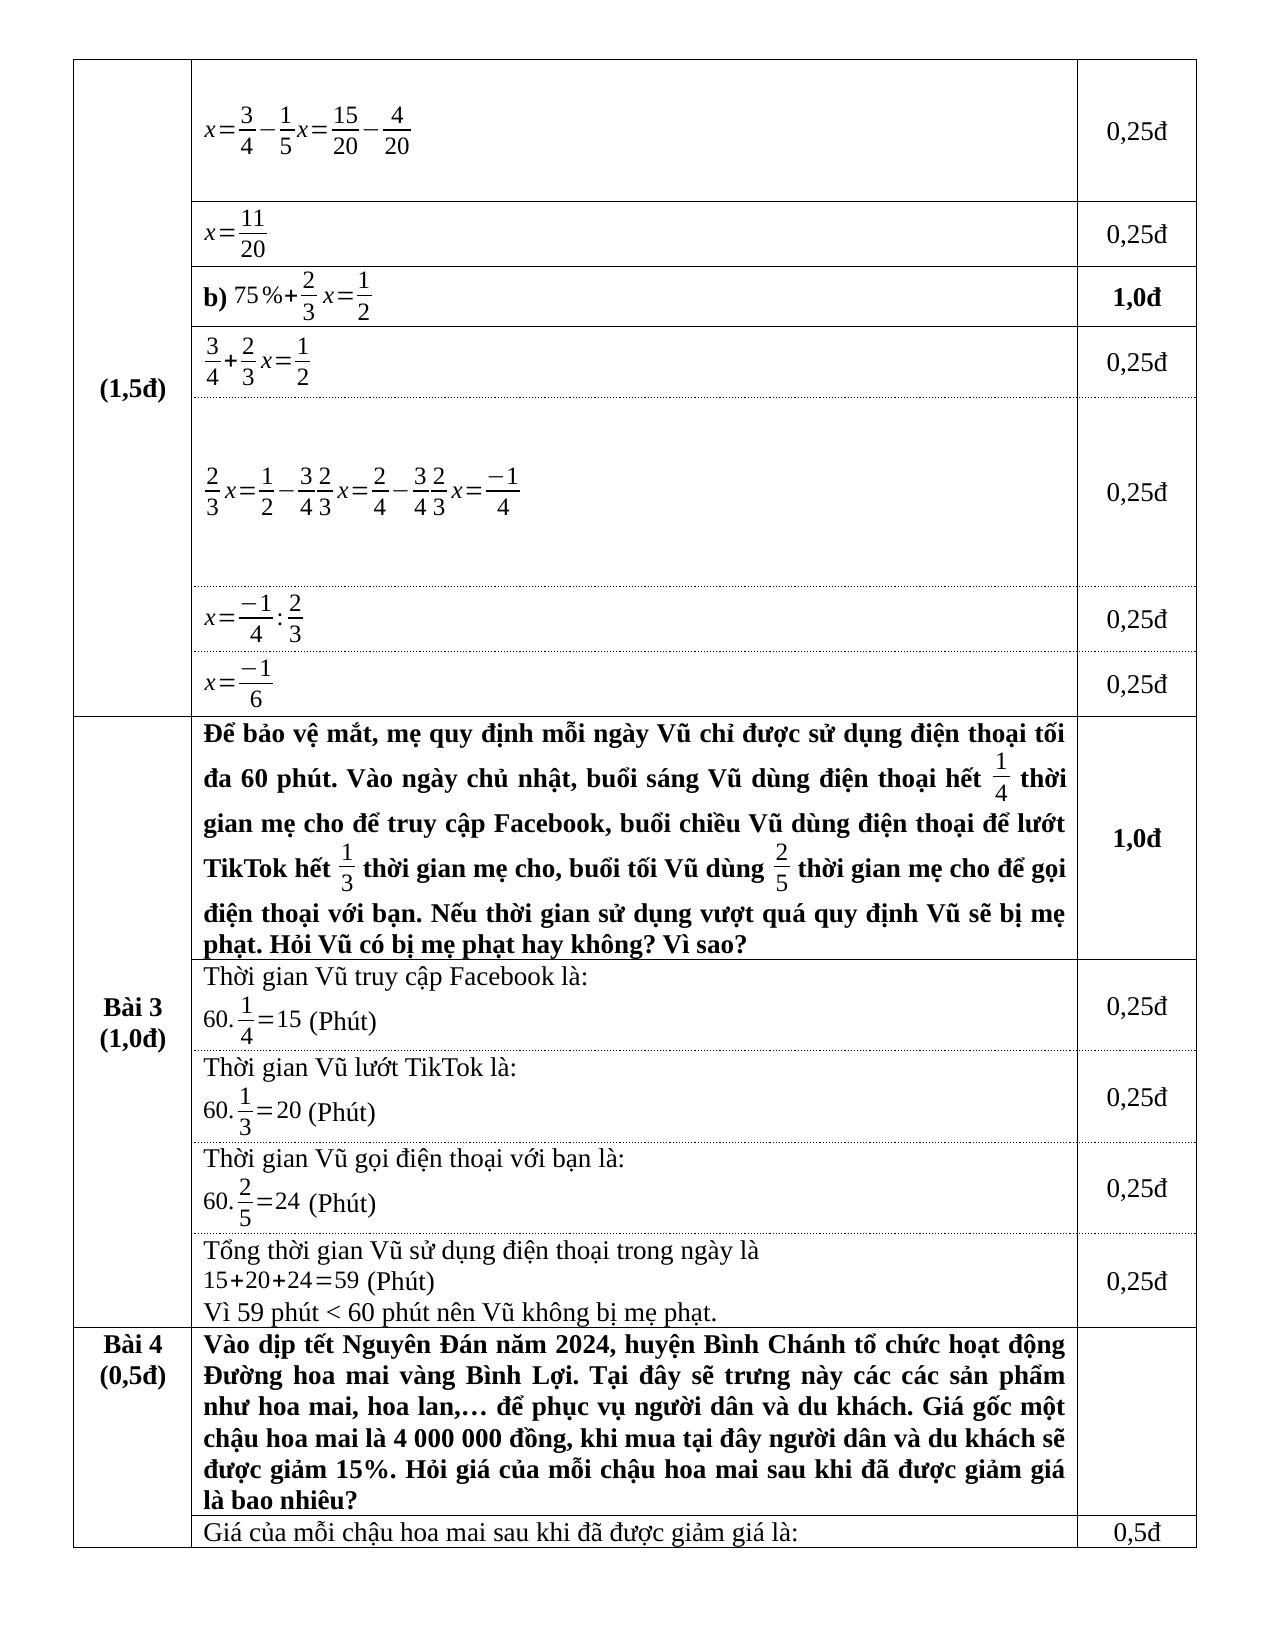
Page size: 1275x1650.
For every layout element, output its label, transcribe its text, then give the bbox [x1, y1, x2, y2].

table_cell Thời gian Vũ lướt TikTok là: (Phút) [192, 1050, 1077, 1142]
table_cell 0,25đ [1078, 327, 1196, 397]
table_cell Để bảo vệ mắt, mẹ quy định mỗi ngày Vũ chỉ được sử dụng điện thoại tối đa 60 phút. Vào ngày chủ nhật, buổi sáng Vũ dùng điện thoại hết thời gian mẹ cho để truy cập Facebook, buổi chiều Vũ dùng điện thoại để lướt TikTok hết thời gian mẹ cho, buổi tối Vũ dùng thời gian mẹ cho để gọi điện thoại với bạn. Nếu thời gian sử dụng vượt quá quy định Vũ sẽ bị mẹ phạt. Hỏi Vũ có bị mẹ phạt hay không? Vì sao? [192, 717, 1077, 959]
table_cell 0,25đ [1078, 397, 1196, 586]
table_cell b) [192, 267, 1077, 326]
table_cell [1078, 1328, 1196, 1515]
table_cell 0,25đ [1078, 586, 1196, 651]
table_cell 0,25đ [1078, 960, 1196, 1050]
table_cell 0,5đ [1078, 1516, 1196, 1547]
table_cell Thời gian Vũ truy cập Facebook là: (Phút) [192, 960, 1077, 1050]
table_cell [192, 651, 1077, 716]
table_cell 0,25đ [1078, 1233, 1196, 1327]
table_cell [192, 60, 1077, 201]
table_cell 1,0đ [1078, 267, 1196, 326]
table_cell Tổng thời gian Vũ sử dụng điện thoại trong ngày là (Phút) Vì 59 phút < 60 phút nên Vũ không bị mẹ phạt. [192, 1233, 1077, 1327]
table_cell 0,25đ [1078, 60, 1196, 201]
table_cell [192, 586, 1077, 651]
table_cell [192, 327, 1077, 397]
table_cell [192, 1516, 1077, 1547]
table_cell Bài 4 (0,5đ) [74, 1328, 191, 1547]
table_cell 1,0đ [1078, 717, 1196, 959]
table_cell Bài 2 (1,5đ) [74, 60, 191, 716]
table_cell 0,25đ [1078, 651, 1196, 716]
table_cell Bài 3 (1,0đ) [74, 717, 191, 1327]
table_cell Vào dịp tết Nguyên Đán năm 2024, huyện Bình Chánh tổ chức hoạt động Đường hoa mai vàng Bình Lợi. Tại đây sẽ trưng này các các sản phẩm như hoa mai, hoa lan,… để phục vụ người dân và du khách. Giá gốc một chậu hoa mai là 4 000 000 đồng, khi mua tại đây người dân và du khách sẽ được giảm 15%. Hỏi giá của mỗi chậu hoa mai sau khi đã được giảm giá là bao nhiêu? [192, 1328, 1077, 1515]
table_cell 0,25đ [1078, 1050, 1196, 1142]
table_cell 0,25đ [1078, 1142, 1196, 1233]
table_cell [192, 202, 1077, 266]
table_cell [192, 397, 1077, 586]
table_cell 0,25đ [1078, 202, 1196, 266]
table_cell Thời gian Vũ gọi điện thoại với bạn là: (Phút) [192, 1142, 1077, 1233]
